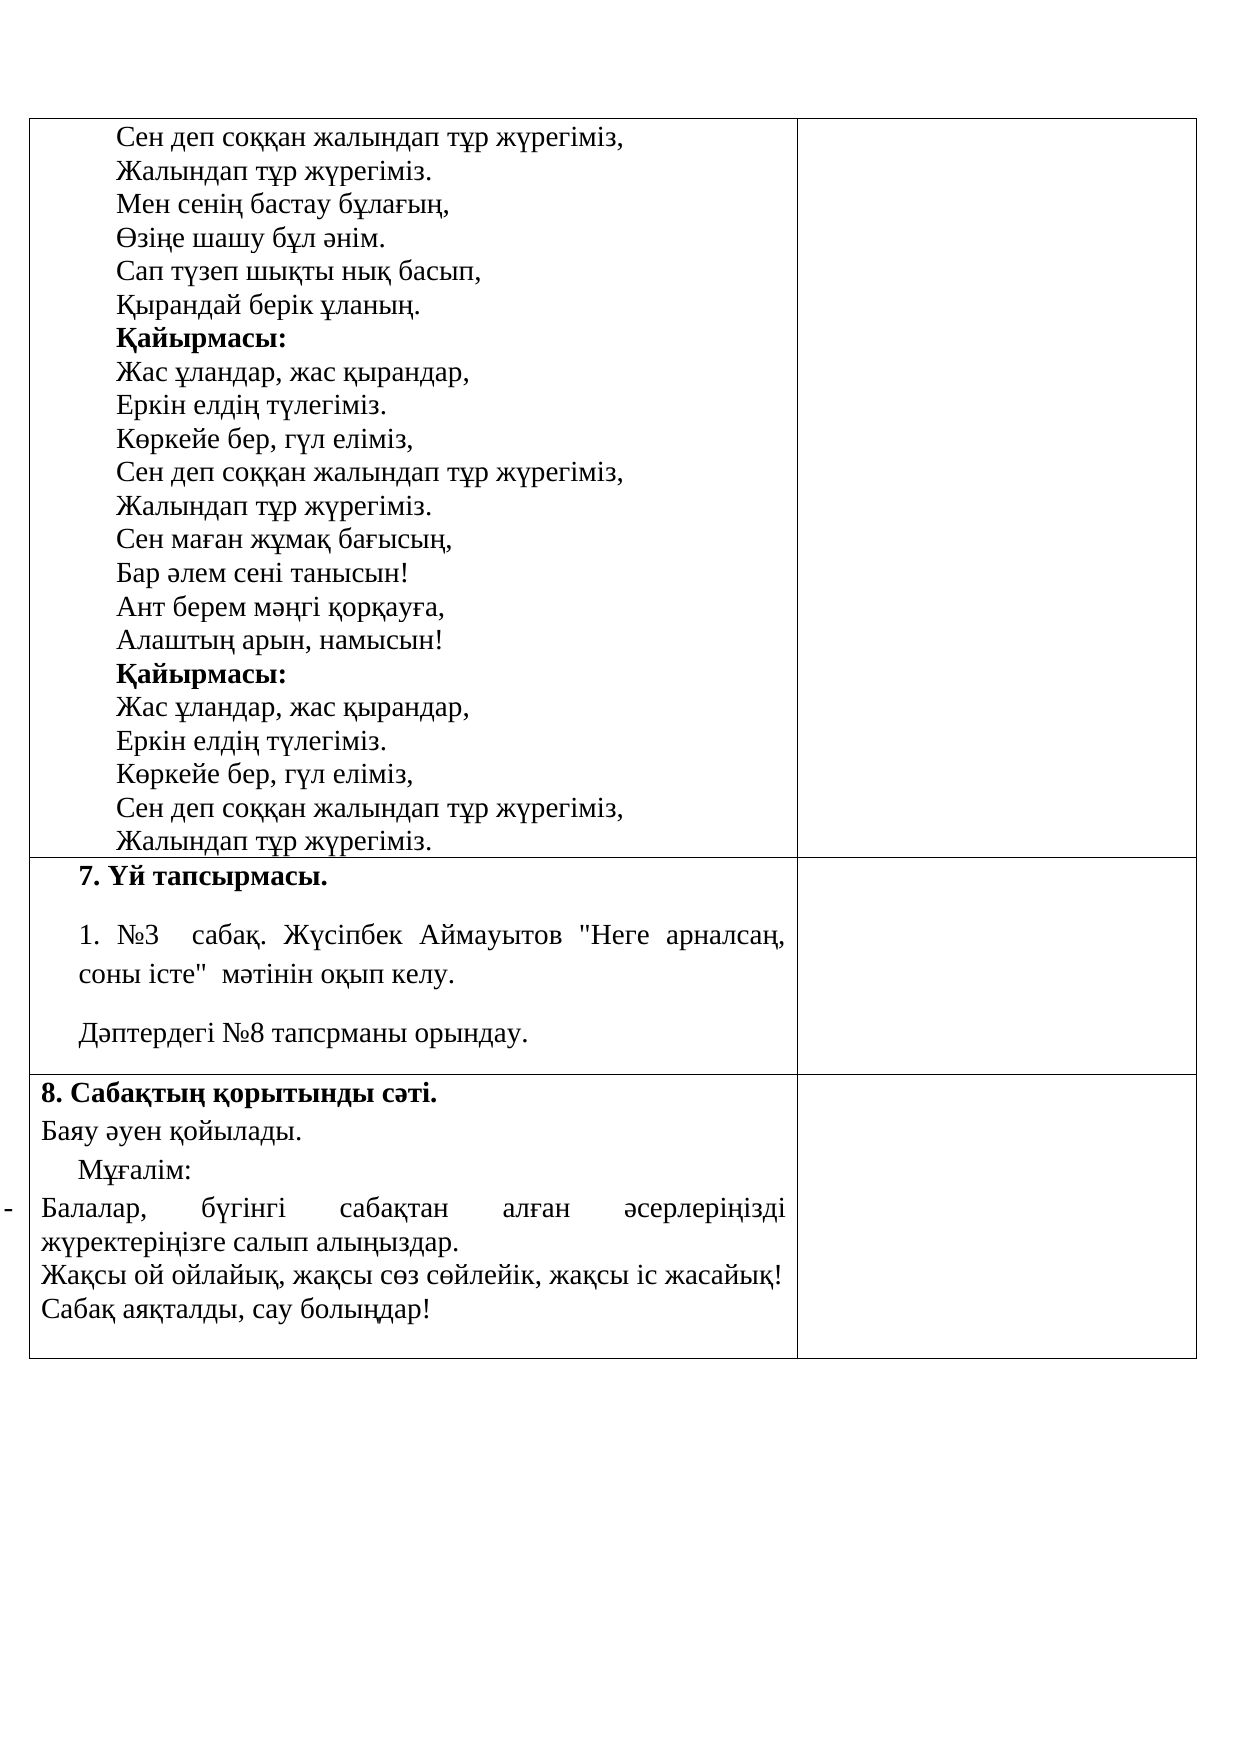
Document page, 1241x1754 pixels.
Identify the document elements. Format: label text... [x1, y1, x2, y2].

table_cell [798, 858, 1196, 1074]
table_cell [798, 119, 1196, 857]
table_cell [798, 1075, 1196, 1358]
table_cell 8. Сабақтың қорытынды сәтi. Баяу әуен қойылады. Мұғалім: Балалар, бүгінгі сабақтан алған әсерлеріңізді жүректеріңізге салып алыңыздар. Жақсы ой ойлайық, жақсы сөз сөйлейік, жақсы іс жасайық! Сабақ аяқталды, сау болыңдар! [30, 1075, 797, 1358]
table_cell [30, 119, 797, 857]
table_cell 7. Үй тапсырмасы. 1. №3 сабақ. Жүсіпбек Аймауытов "Неге арналсаң, соны істе" мәтінін оқып келу. Дәптердегі №8 тапсрманы орындау. [30, 858, 797, 1074]
